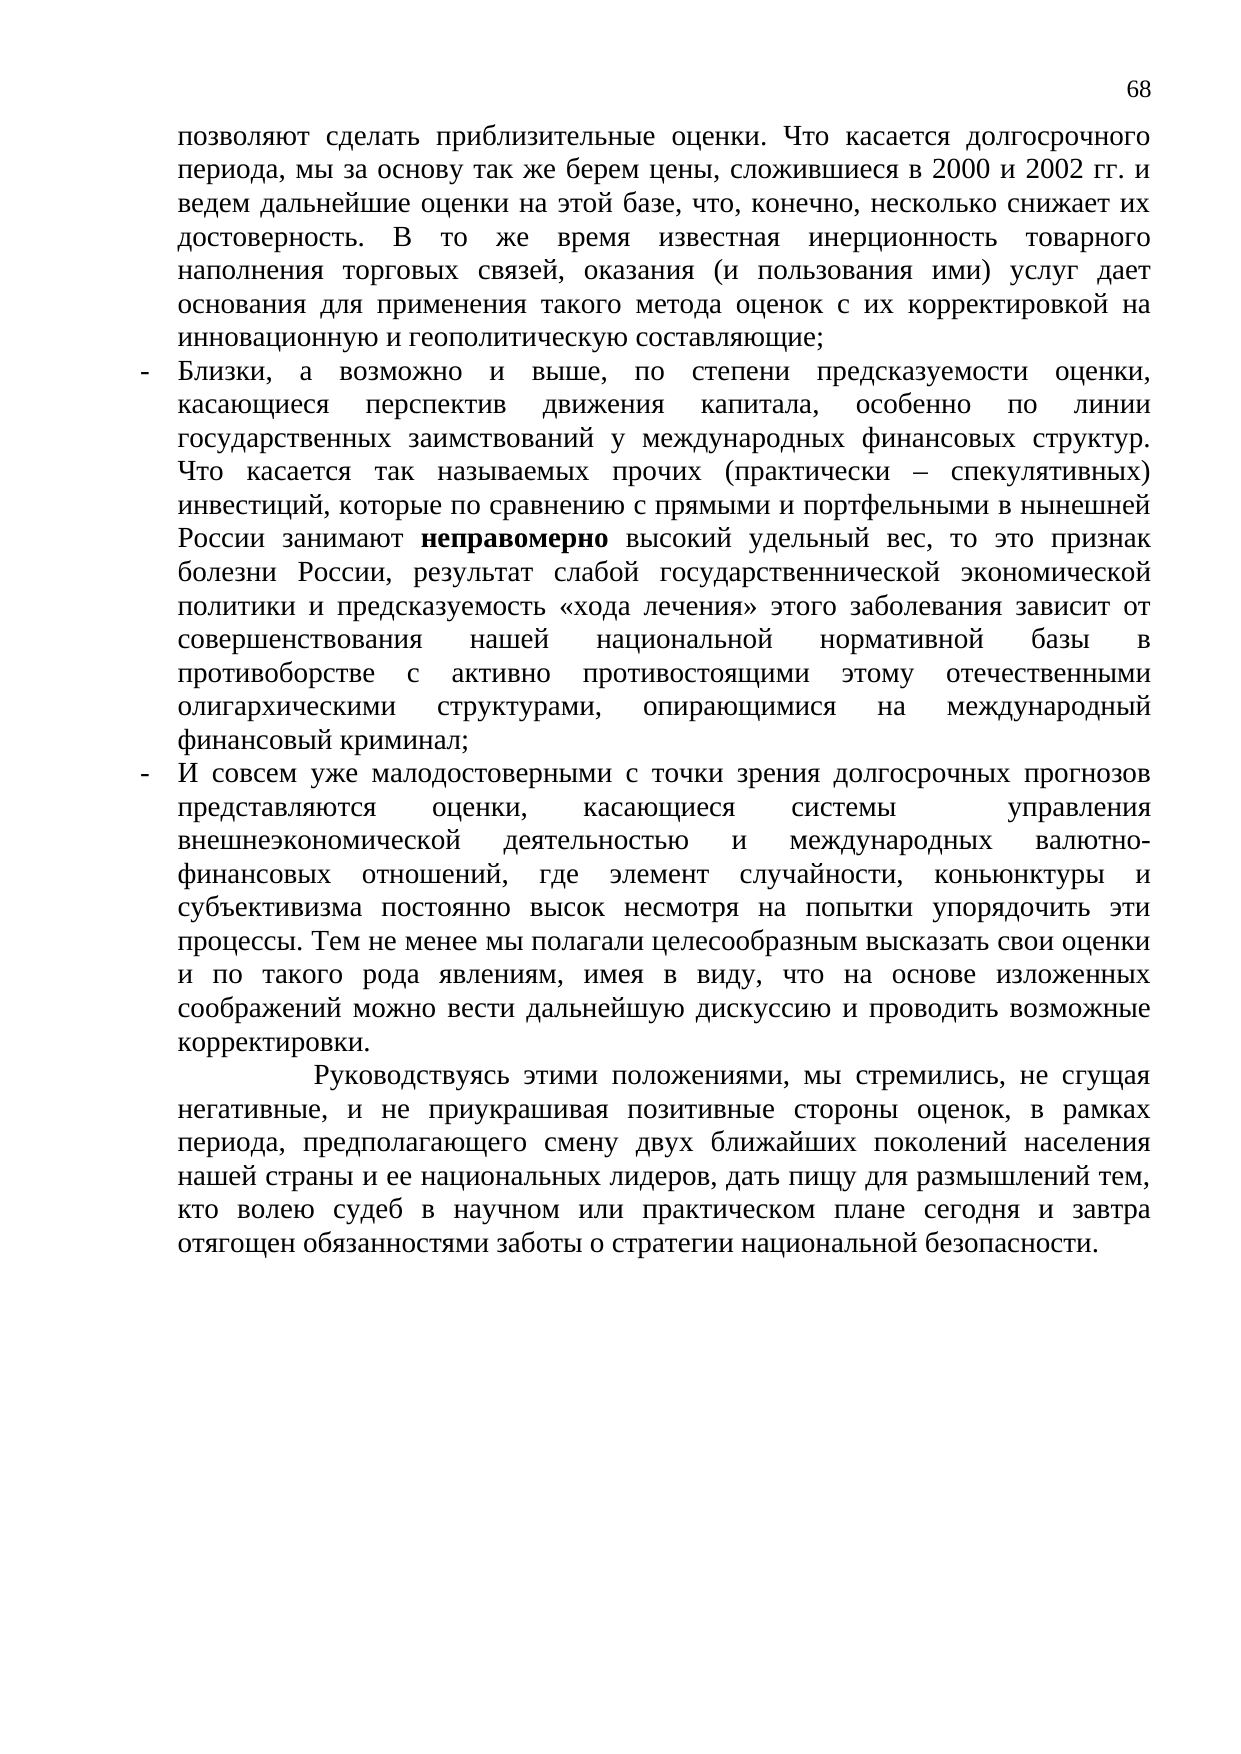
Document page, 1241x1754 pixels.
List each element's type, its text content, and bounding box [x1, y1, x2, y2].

list Близки, а возможно и выше, по степени предсказуемости оценки, касающиеся перспектив движения капитала, особенно по линии государственных заимствований у международных финансовых структур. Что касается так называемых прочих (практически – спекулятивных) инвестиций, которые по сравнению с прямыми и портфельными в нынешней России занимают неправомерно высокий удельный вес, то это признак болезни России, результат слабой государственнической экономической политики и предсказуемость «хода лечения» этого заболевания зависит от совершенствования нашей национальной нормативной базы в противоборстве с активно противостоящими этому отечественными олигархическими структурами, опирающимися на международный финансовый криминал; [140, 353, 1152, 755]
list И совсем уже малодостоверными с точки зрения долгосрочных прогнозов представляются оценки, касающиеся системы управления внешнеэкономической деятельностью и международных валютно-финансовых отношений, где элемент случайности, коньюнктуры и субъективизма постоянно высок несмотря на попытки упорядочить эти процессы. Тем не менее мы полагали целесообразным высказать свои оценки и по такого рода явлениям, имея в виду, что на основе изложенных соображений можно вести дальнейшую дискуссию и проводить возможные корректировки. [140, 755, 1152, 1057]
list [140, 118, 1152, 353]
text Руководствуясь этими положениями, мы стремились, не сгущая негативные, и не приукрашивая позитивные стороны оценок, в рамках периода, предполагающего смену двух ближайших поколений населения нашей страны и ее национальных лидеров, дать пищу для размышлений тем, кто волею судеб в научном или практическом плане сегодня и завтра отягощен обязанностями заботы о стратегии национальной безопасности. [177, 1057, 1152, 1258]
